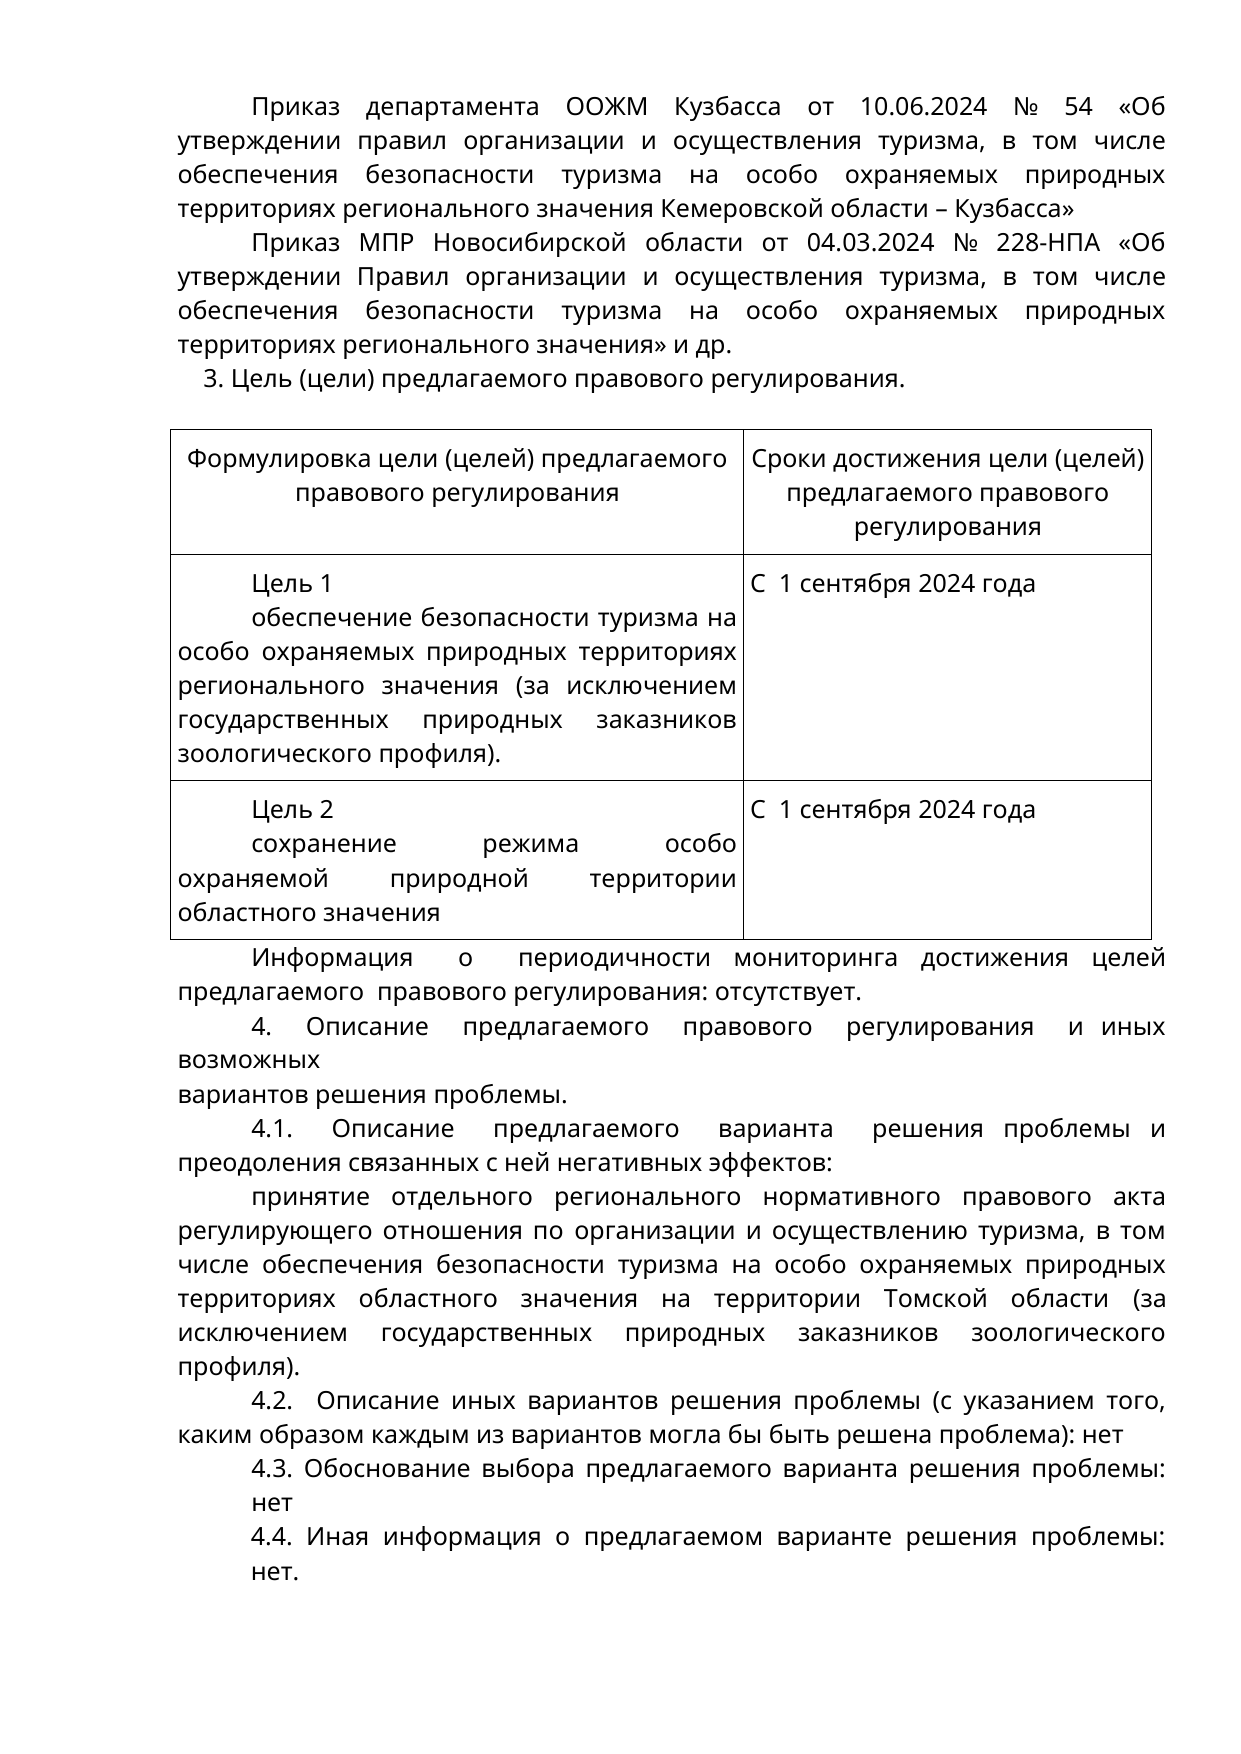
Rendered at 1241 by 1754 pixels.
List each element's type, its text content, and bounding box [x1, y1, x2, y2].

text 4.2. Описание иных вариантов решения проблемы (с указанием того, каким образом каждым из вариантов могла бы быть решена проблема): нет [177, 1383, 1167, 1451]
text Приказ департамента ООЖМ Кузбасса от 10.06.2024 № 54 «Об утверждении правил организации и осуществления туризма, в том числе обеспечения безопасности туризма на особо охраняемых природных территориях регионального значения Кемеровской области – Кузбасса» [177, 89, 1167, 225]
table_cell Цель 1 обеспечение безопасности туризма на особо охраняемых природных территориях регионального значения (за исключением государственных природных заказников зоологического профиля). [171, 555, 743, 780]
table_header Формулировка цели (целей) предлагаемого правового регулирования [171, 430, 743, 554]
text Приказ МПР Новосибирской области от 04.03.2024 № 228-НПА «Об утверждении Правил организации и осуществления туризма, в том числе обеспечения безопасности туризма на особо охраняемых природных территориях регионального значения» и др. [177, 225, 1167, 361]
text 4.1. Описание предлагаемого варианта решения проблемы и преодоления связанных с ней негативных эффектов: [177, 1110, 1167, 1178]
table_header Сроки достижения цели (целей) предлагаемого правового регулирования [744, 430, 1151, 554]
text 4.4. Иная информация о предлагаемом варианте решения проблемы: нет. [251, 1519, 1167, 1587]
text Информация о периодичности мониторинга достижения целей предлагаемого правового регулирования: отсутствует. [177, 940, 1167, 1008]
text 4.3. Обоснование выбора предлагаемого варианта решения проблемы: нет [251, 1451, 1167, 1519]
text 4. Описание предлагаемого правового регулирования и иных возможных [177, 1008, 1167, 1076]
table_cell С 1 сентября 2024 года [744, 555, 1151, 780]
text 3. Цель (цели) предлагаемого правового регулирования. [177, 361, 1167, 395]
text вариантов решения проблемы. [177, 1076, 1167, 1110]
table_cell Цель 2 сохранение режима особо охраняемой природной территории областного значения [171, 781, 743, 939]
text принятие отдельного регионального нормативного правового акта регулирующего отношения по организации и осуществлению туризма, в том числе обеспечения безопасности туризма на особо охраняемых природных территориях областного значения на территории Томской области (за исключением государственных природных заказников зоологического профиля). [177, 1178, 1167, 1383]
table_cell С 1 сентября 2024 года [744, 781, 1151, 939]
